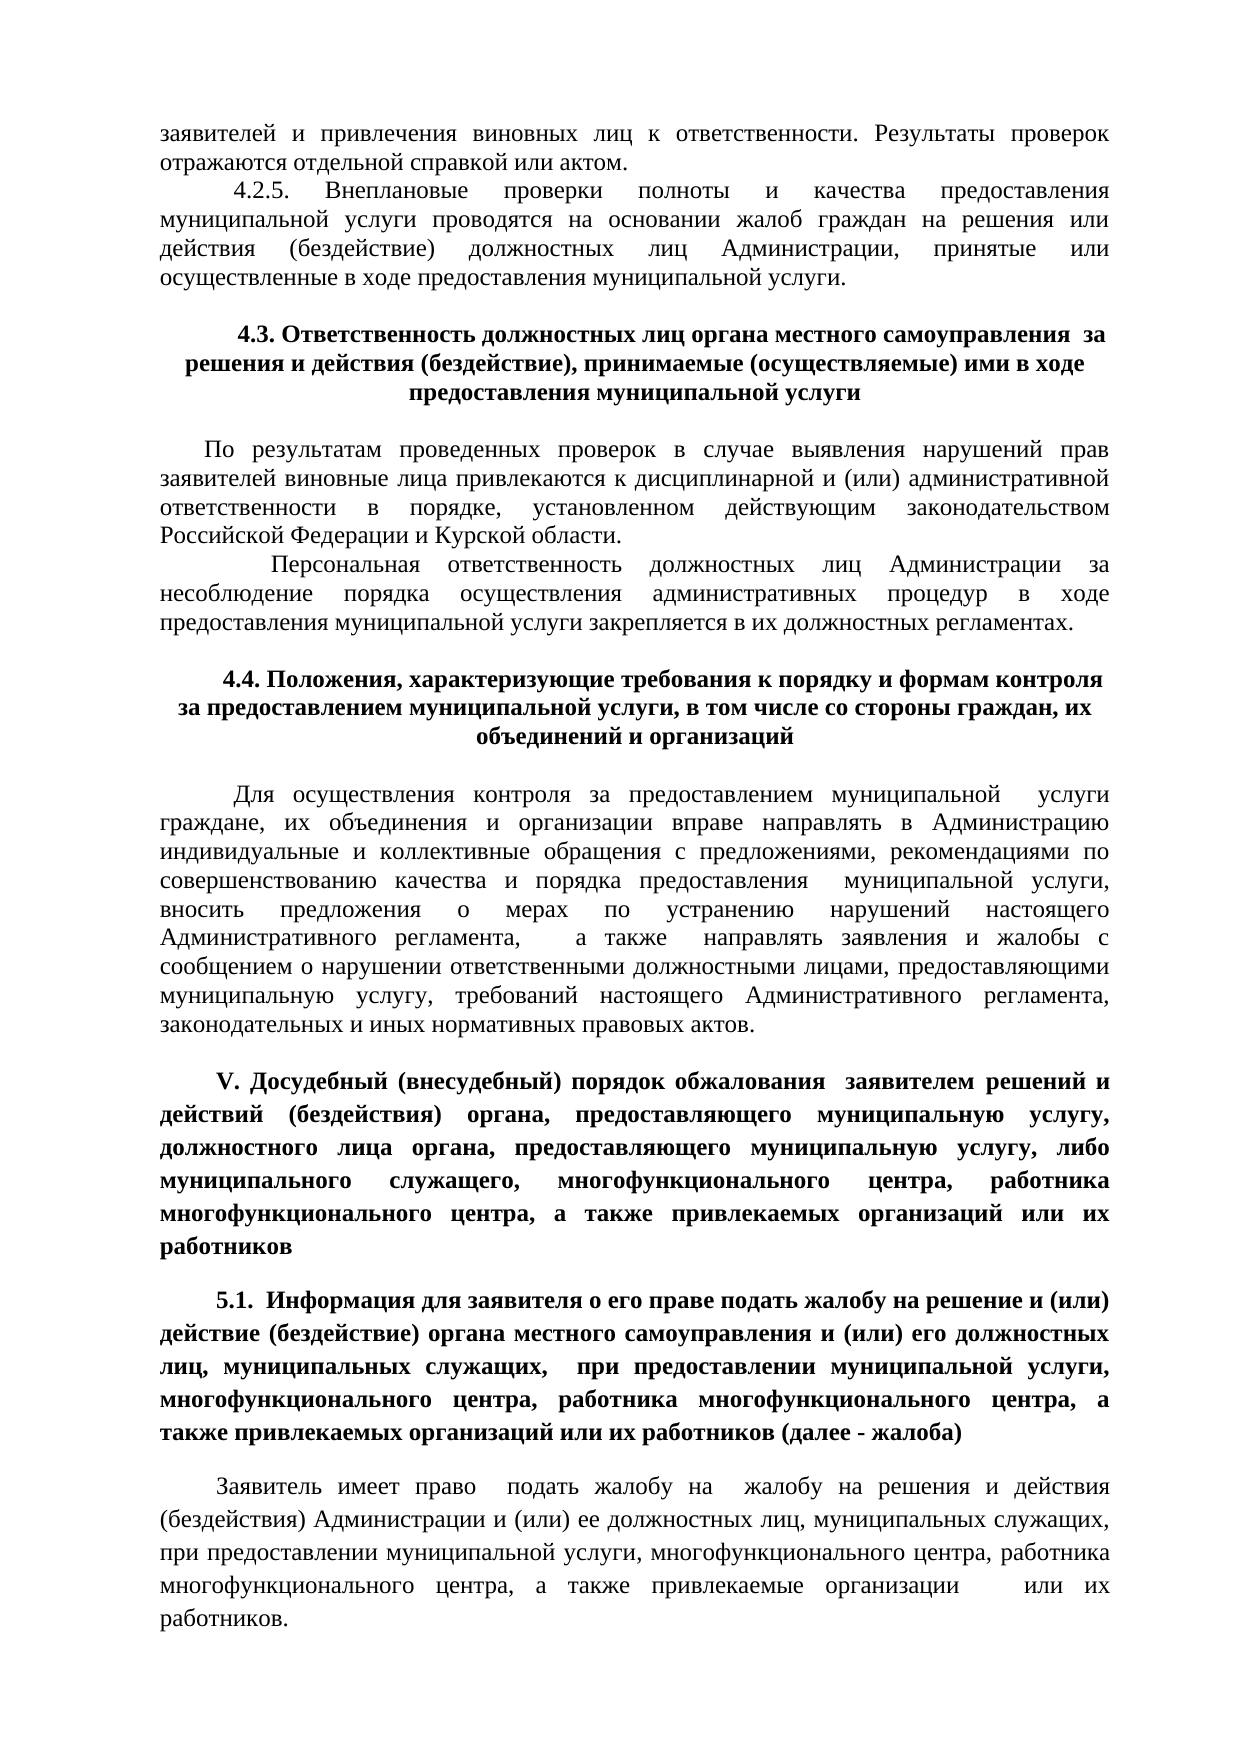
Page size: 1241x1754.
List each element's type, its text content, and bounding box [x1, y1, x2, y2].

text 4.4. Положения, характеризующие требования к порядку и формам контроля за предоставлением муниципальной услуги, в том числе со стороны граждан, их объединений и организаций [159, 664, 1110, 750]
text 4.2.5. Внеплановые проверки полноты и качества предоставления муниципальной услуги проводятся на основании жалоб граждан на решения или действия (бездействие) должностных лиц Администрации, принятые или осуществленные в ходе предоставления муниципальной услуги. [159, 176, 1110, 291]
text Заявитель имеет право подать жалобу на жалобу на решения и действия (бездействия) Администрации и (или) ее должностных лиц, муниципальных служащих, при предоставлении муниципальной услуги, многофункционального центра, работника многофункционального центра, а также привлекаемые организации или их работников. [159, 1471, 1110, 1632]
text Для осуществления контроля за предоставлением муниципальной услуги граждане, их объединения и организации вправе направлять в Администрацию индивидуальные и коллективные обращения с предложениями, рекомендациями по совершенствованию качества и порядка предоставления муниципальной услуги, вносить предложения о мерах по устранению нарушений настоящего Административного регламента, а также направлять заявления и жалобы с сообщением о нарушении ответственными должностными лицами, предоставляющими муниципальную услугу, требований настоящего Административного регламента, законодательных и иных нормативных правовых актов. [159, 779, 1110, 1037]
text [159, 118, 1110, 176]
text По результатам проведенных проверок в случае выявления нарушений прав заявителей виновные лица привлекаются к дисциплинарной и (или) административной ответственности в порядке, установленном действующим законодательством Российской Федерации и Курской области. [159, 434, 1110, 549]
text Персональная ответственность должностных лиц Администрации за несоблюдение порядка осуществления административных процедур в ходе предоставления муниципальной услуги закрепляется в их должностных регламентах. [159, 549, 1110, 636]
text 4.3. Ответственность должностных лиц органа местного самоуправления за решения и действия (бездействие), принимаемые (осуществляемые) ими в ходе предоставления муниципальной услуги [159, 319, 1110, 406]
text 5.1. Информация для заявителя о его праве подать жалобу на решение и (или) действие (бездействие) органа местного самоуправления и (или) его должностных лиц, муниципальных служащих, при предоставлении муниципальной услуги, многофункционального центра, работника многофункционального центра, а также привлекаемых организаций или их работников (далее - жалоба) [159, 1285, 1110, 1446]
text V. Досудебный (внесудебный) порядок обжалования заявителем решений и действий (бездействия) органа, предоставляющего муниципальную услугу, должностного лица органа, предоставляющего муниципальную услугу, либо муниципального служащего, многофункционального центра, работника многофункционального центра, а также привлекаемых организаций или их работников [159, 1066, 1110, 1260]
